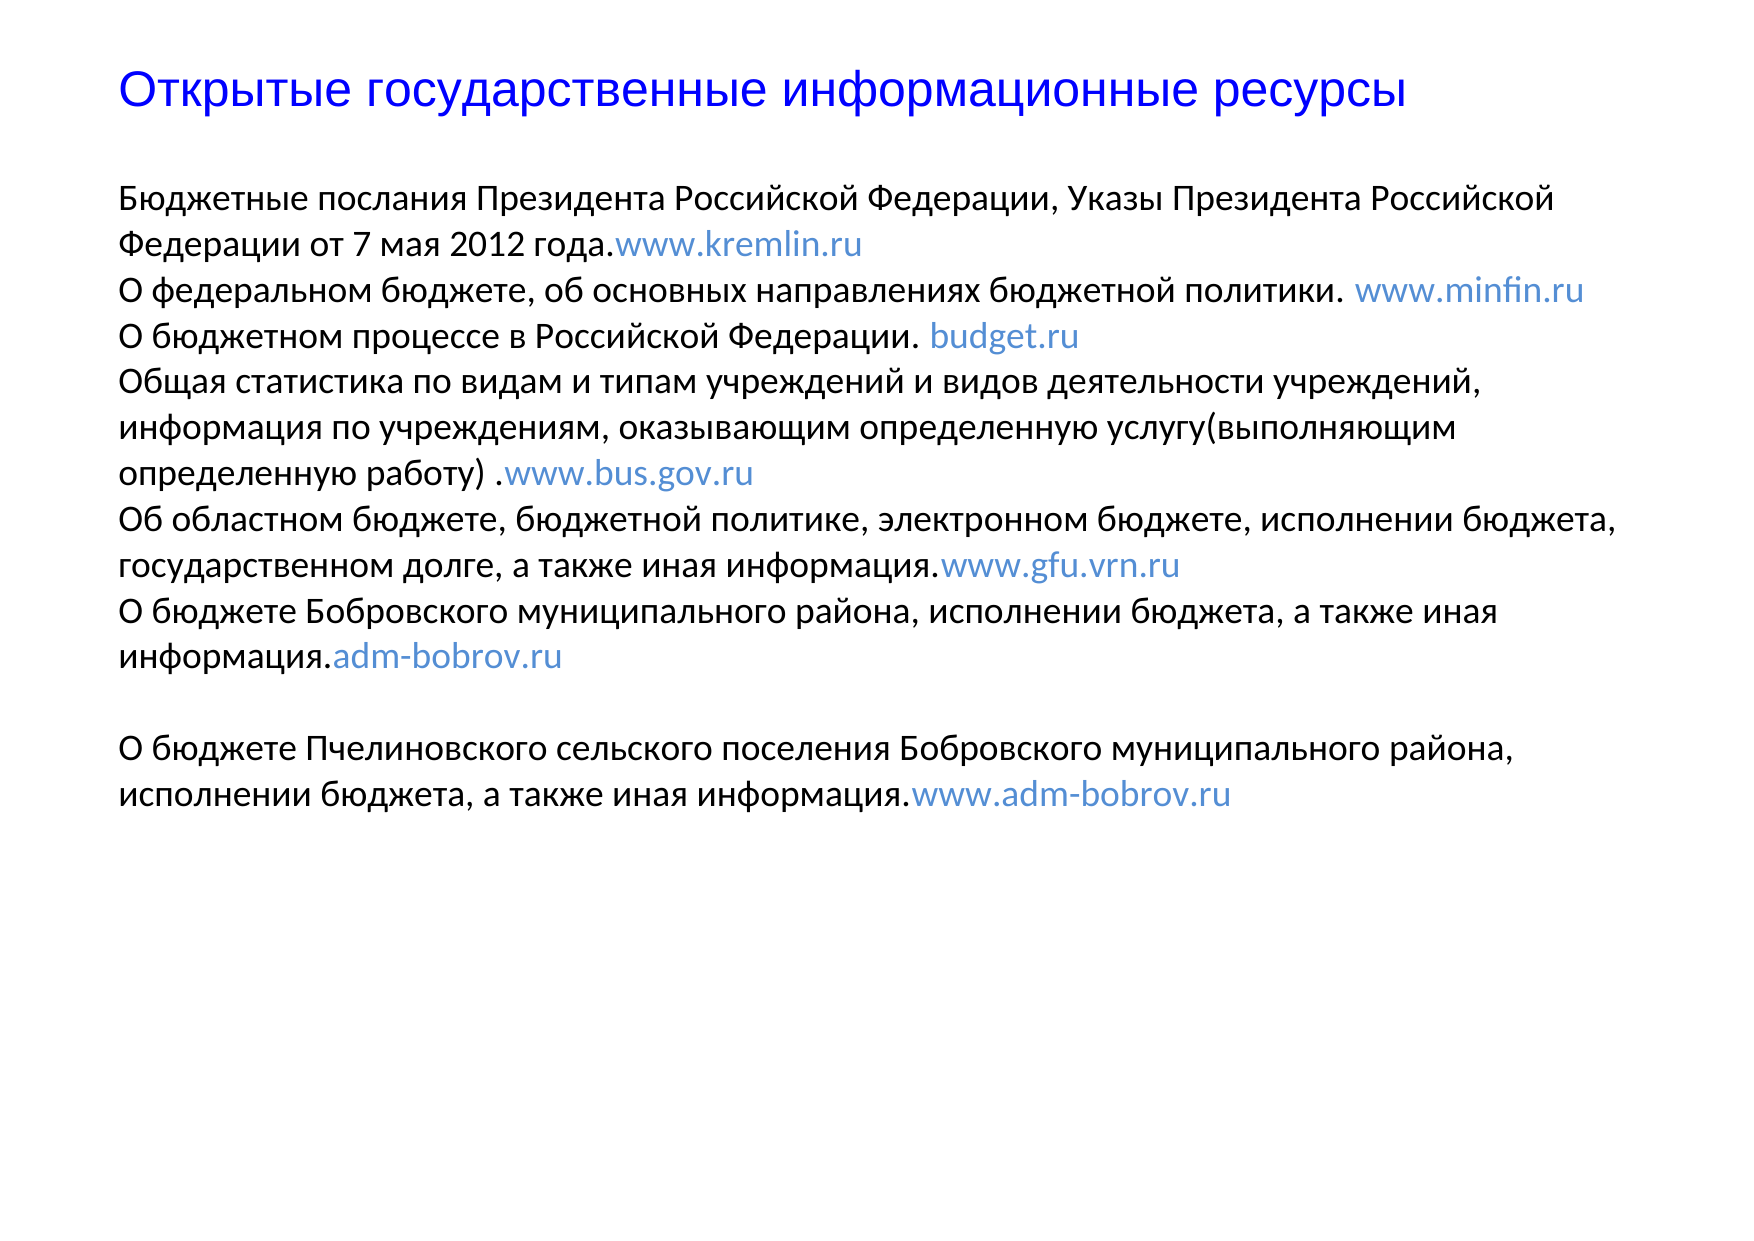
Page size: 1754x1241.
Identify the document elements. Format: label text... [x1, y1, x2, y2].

text О федеральном бюджете, об основных направлениях бюджетной политики. www.minfin.ru [118, 266, 1687, 312]
text О бюджете Бобровского муниципального района, исполнении бюджета, а также иная информация.adm-bobrov.ru [118, 587, 1687, 678]
text Об областном бюджете, бюджетной политике, электронном бюджете, исполнении бюджета, государственном долге, а также иная информация.www.gfu.vrn.ru [118, 495, 1687, 587]
text Бюджетные послания Президента Российской Федерации, Указы Президента Российской Федерации от 7 мая 2012 года.www.kremlin.ru [118, 174, 1687, 266]
text О бюджете Пчелиновского сельского поселения Бобровского муниципального района, исполнении бюджета, а также иная информация.www.adm-bobrov.ru [118, 724, 1687, 816]
text Общая статистика по видам и типам учреждений и видов деятельности учреждений, информация по учреждениям, оказывающим определенную услугу(выполняющим определенную работу) .www.bus.gov.ru [118, 357, 1687, 495]
text Открытые государственные информационные ресурсы [118, 59, 1687, 117]
text О бюджетном процессе в Российской Федерации. budget.ru [118, 312, 1687, 357]
